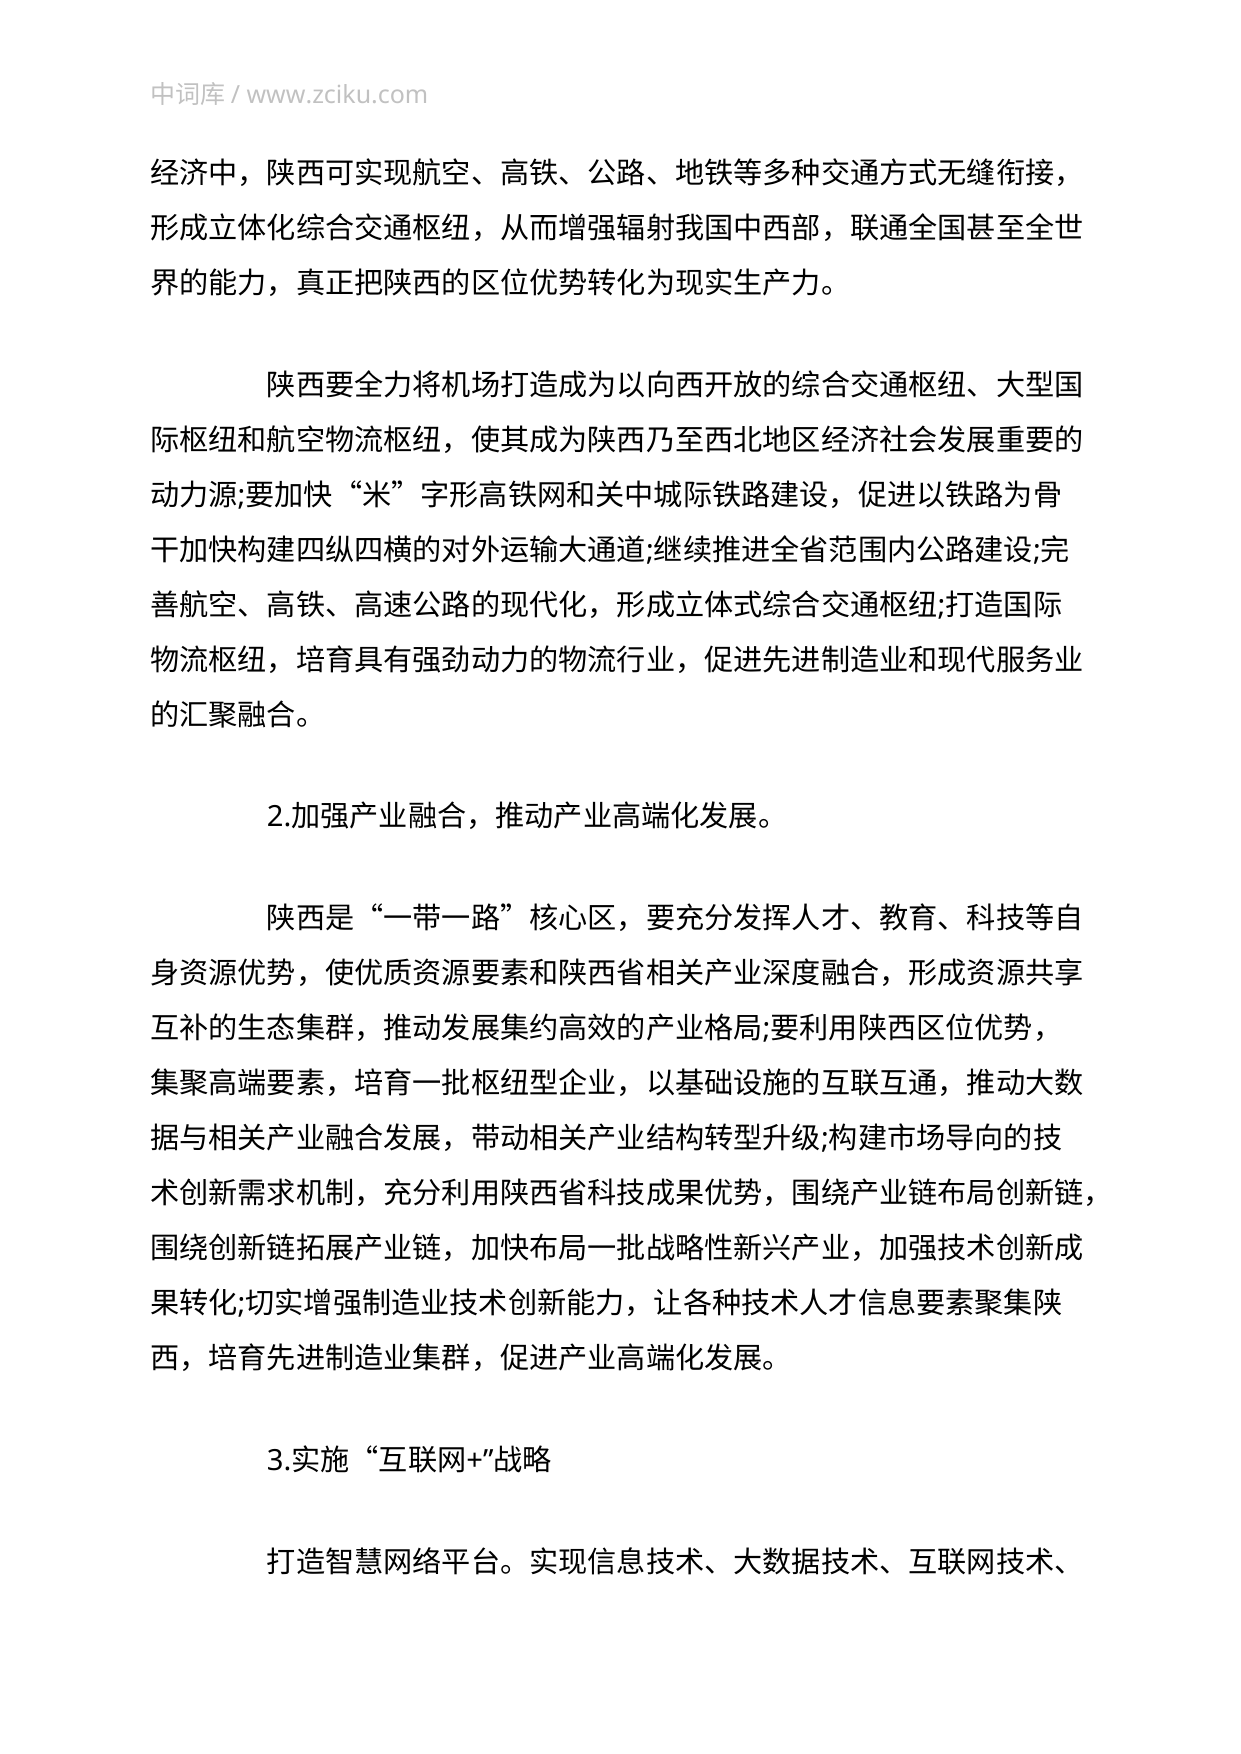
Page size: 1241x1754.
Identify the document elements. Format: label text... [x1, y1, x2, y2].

text 陕西是“一带一路”核心区，要充分发挥人才、教育、科技等自身资源优势，使优质资源要素和陕西省相关产业深度融合，形成资源共享互补的生态集群，推动发展集约高效的产业格局;要利用陕西区位优势，集聚高端要素，培育一批枢纽型企业，以基础设施的互联互通，推动大数据与相关产业融合发展，带动相关产业结构转型升级;构建市场导向的技术创新需求机制，充分利用陕西省科技成果优势，围绕产业链布局创新链，围绕创新链拓展产业链，加快布局一批战略性新兴产业，加强技术创新成果转化;切实增强制造业技术创新能力，让各种技术人才信息要素聚集陕西，培育先进制造业集群，促进产业高端化发展。 [150, 895, 1090, 1377]
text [150, 150, 1090, 302]
text 陕西要全力将机场打造成为以向西开放的综合交通枢纽、大型国际枢纽和航空物流枢纽，使其成为陕西乃至西北地区经济社会发展重要的动力源;要加快“米”字形高铁网和关中城际铁路建设，促进以铁路为骨干加快构建四纵四横的对外运输大通道;继续推进全省范围内公路建设;完善航空、高铁、高速公路的现代化，形成立体式综合交通枢纽;打造国际物流枢纽，培育具有强劲动力的物流行业，促进先进制造业和现代服务业的汇聚融合。 [150, 362, 1090, 733]
text 2.加强产业融合，推动产业高端化发展。 [150, 793, 1090, 835]
text 3.实施“互联网+”战略 [150, 1436, 1090, 1479]
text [150, 1538, 1090, 1581]
